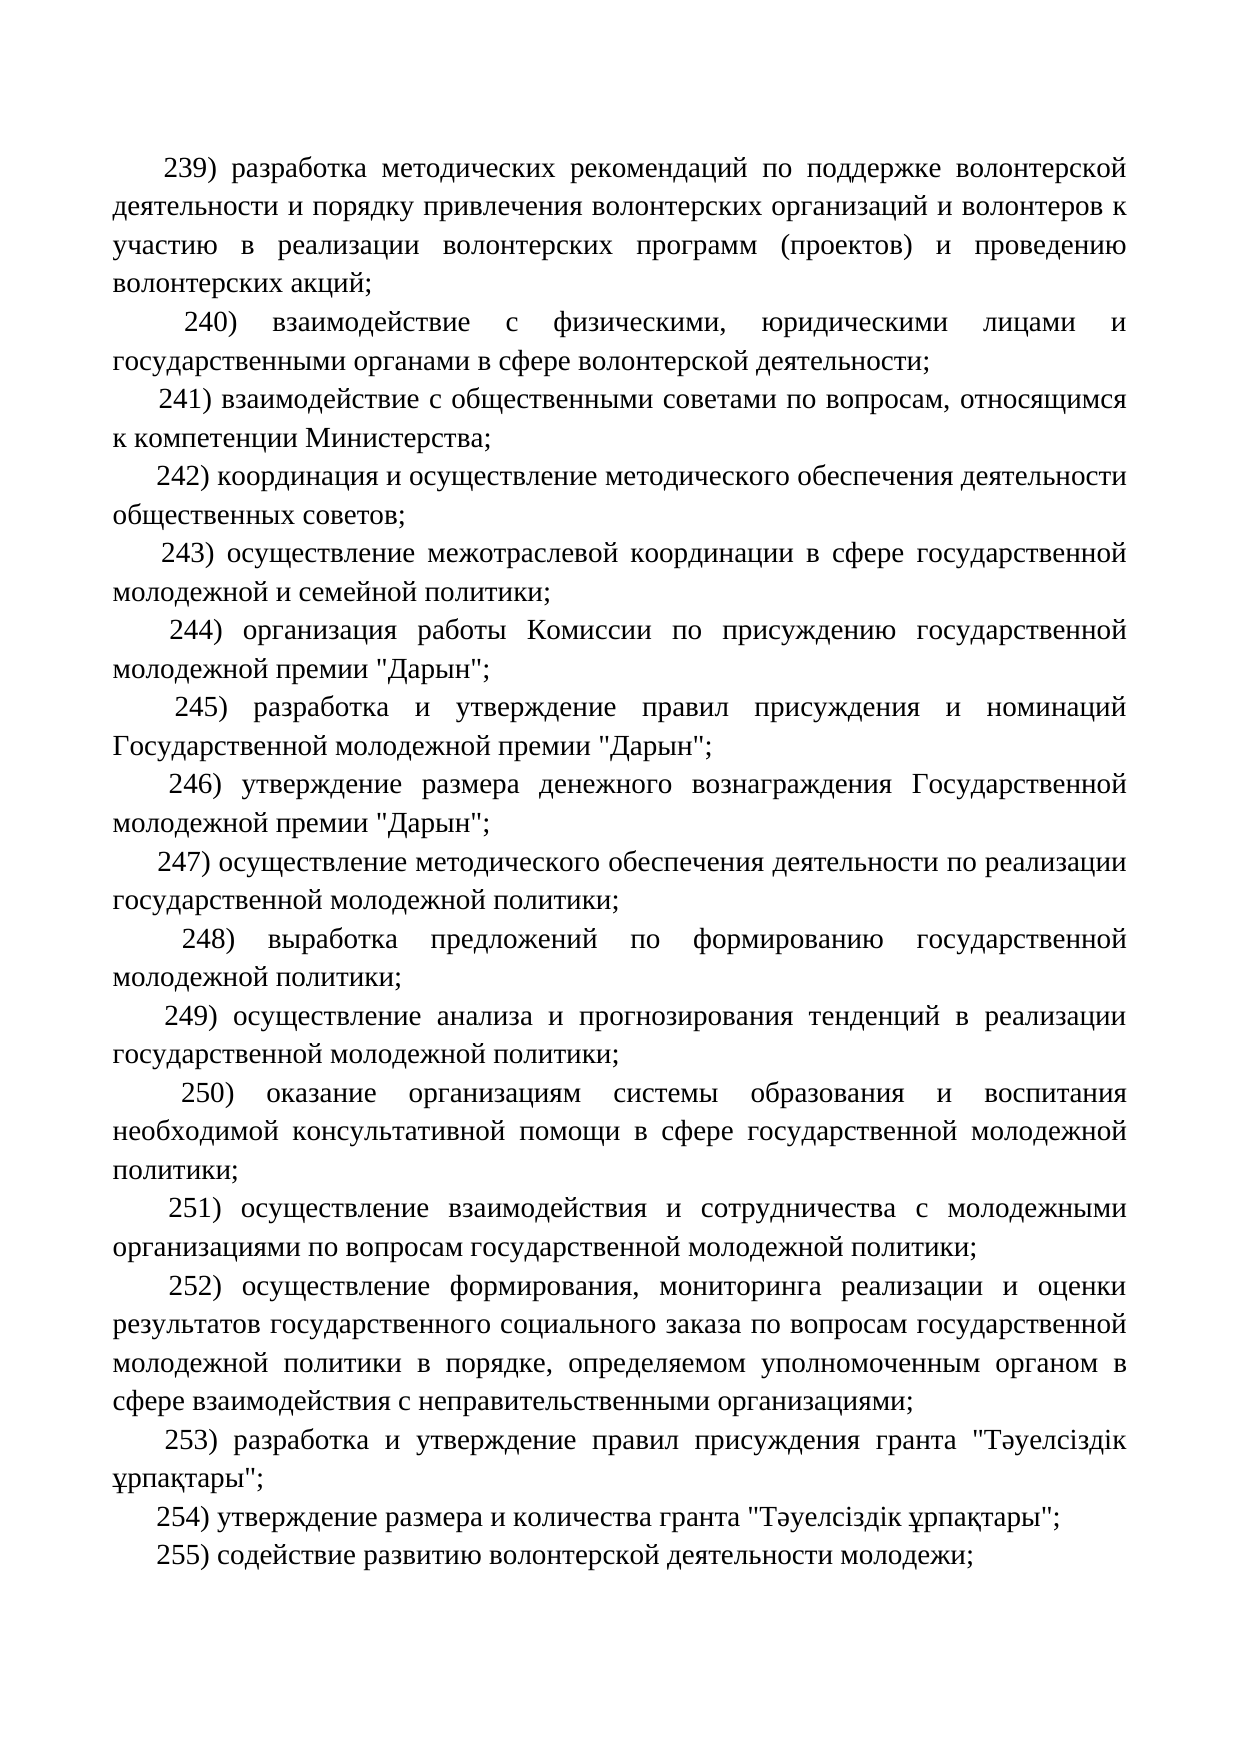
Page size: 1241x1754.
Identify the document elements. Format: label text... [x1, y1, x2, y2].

text 250) оказание организациям системы образования и воспитания необходимой консультативной помощи в сфере государственной молодежной политики; [112, 1075, 1128, 1186]
text 252) осуществление формирования, мониторинга реализации и оценки результатов государственного социального заказа по вопросам государственной молодежной политики в порядке, определяемом уполномоченным органом в сфере взаимодействия с неправительственными организациями; [112, 1268, 1128, 1417]
text 246) утверждение размера денежного вознаграждения Государственной молодежной премии "Дарын"; [112, 767, 1128, 839]
text 241) взаимодействие с общественными советами по вопросам, относящимся к компетенции Министерства; [112, 381, 1128, 453]
text 251) осуществление взаимодействия и сотрудничества с молодежными организациями по вопросам государственной молодежной политики; [112, 1191, 1128, 1263]
text 243) осуществление межотраслевой координации в сфере государственной молодежной и семейной политики; [112, 535, 1128, 607]
text 245) разработка и утверждение правил присуждения и номинаций Государственной молодежной премии "Дарын"; [112, 689, 1128, 762]
text 247) осуществление методического обеспечения деятельности по реализации государственной молодежной политики; [112, 844, 1128, 916]
text 249) осуществление анализа и прогнозирования тенденций в реализации государственной молодежной политики; [112, 998, 1128, 1070]
text 239) разработка методических рекомендаций по поддержке волонтерской деятельности и порядку привлечения волонтерских организаций и волонтеров к участию в реализации волонтерских программ (проектов) и проведению волонтерских акций; [112, 150, 1128, 299]
text 248) выработка предложений по формированию государственной молодежной политики; [112, 921, 1128, 993]
text 244) организация работы Комиссии по присуждению государственной молодежной премии "Дарын"; [112, 612, 1128, 684]
text 254) утверждение размера и количества гранта "Тәуелсіздік ұрпақтары"; [112, 1499, 1128, 1532]
text 240) взаимодействие с физическими, юридическими лицами и государственными органами в сфере волонтерской деятельности; [112, 304, 1128, 376]
text 253) разработка и утверждение правил присуждения гранта "Тәуелсіздік ұрпақтары"; [112, 1422, 1128, 1494]
text 255) содействие развитию волонтерской деятельности молодежи; [112, 1537, 1128, 1571]
text 242) координация и осуществление методического обеспечения деятельности общественных советов; [112, 458, 1128, 530]
